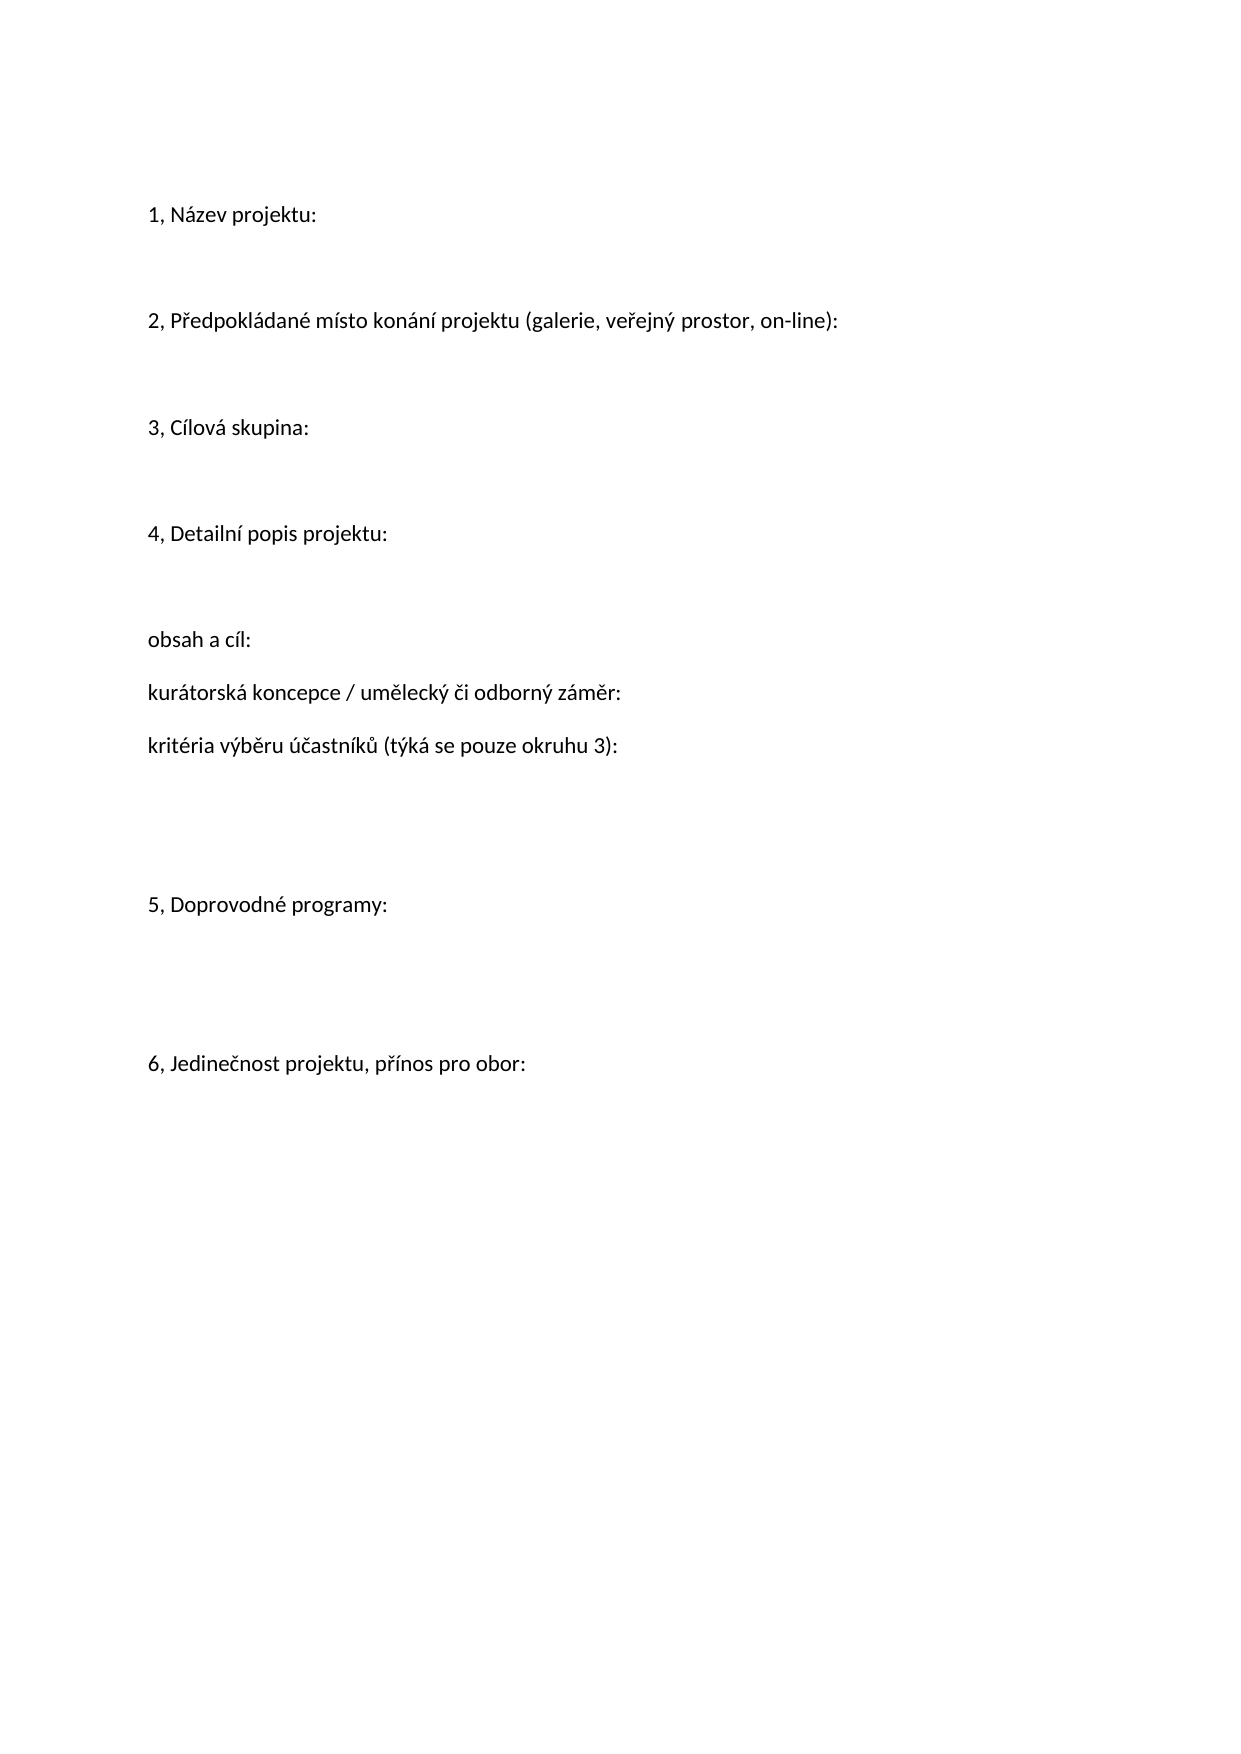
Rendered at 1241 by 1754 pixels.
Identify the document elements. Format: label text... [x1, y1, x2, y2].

text 4, Detailní popis projektu: [148, 519, 1093, 547]
text 5, Doprovodné programy: [148, 890, 1093, 918]
text 2, Předpokládané místo konání projektu (galerie, veřejný prostor, on-line): [148, 307, 1093, 335]
text 6, Jedinečnost projektu, přínos pro obor: [148, 1049, 1093, 1077]
text kurátorská koncepce / umělecký či odborný záměr: [148, 678, 1093, 706]
text kritéria výběru účastníků (týká se pouze okruhu 3): [148, 731, 1093, 759]
text obsah a cíl: [148, 625, 1093, 653]
text 3, Cílová skupina: [148, 413, 1093, 441]
text 1, Název projektu: [148, 201, 1093, 229]
